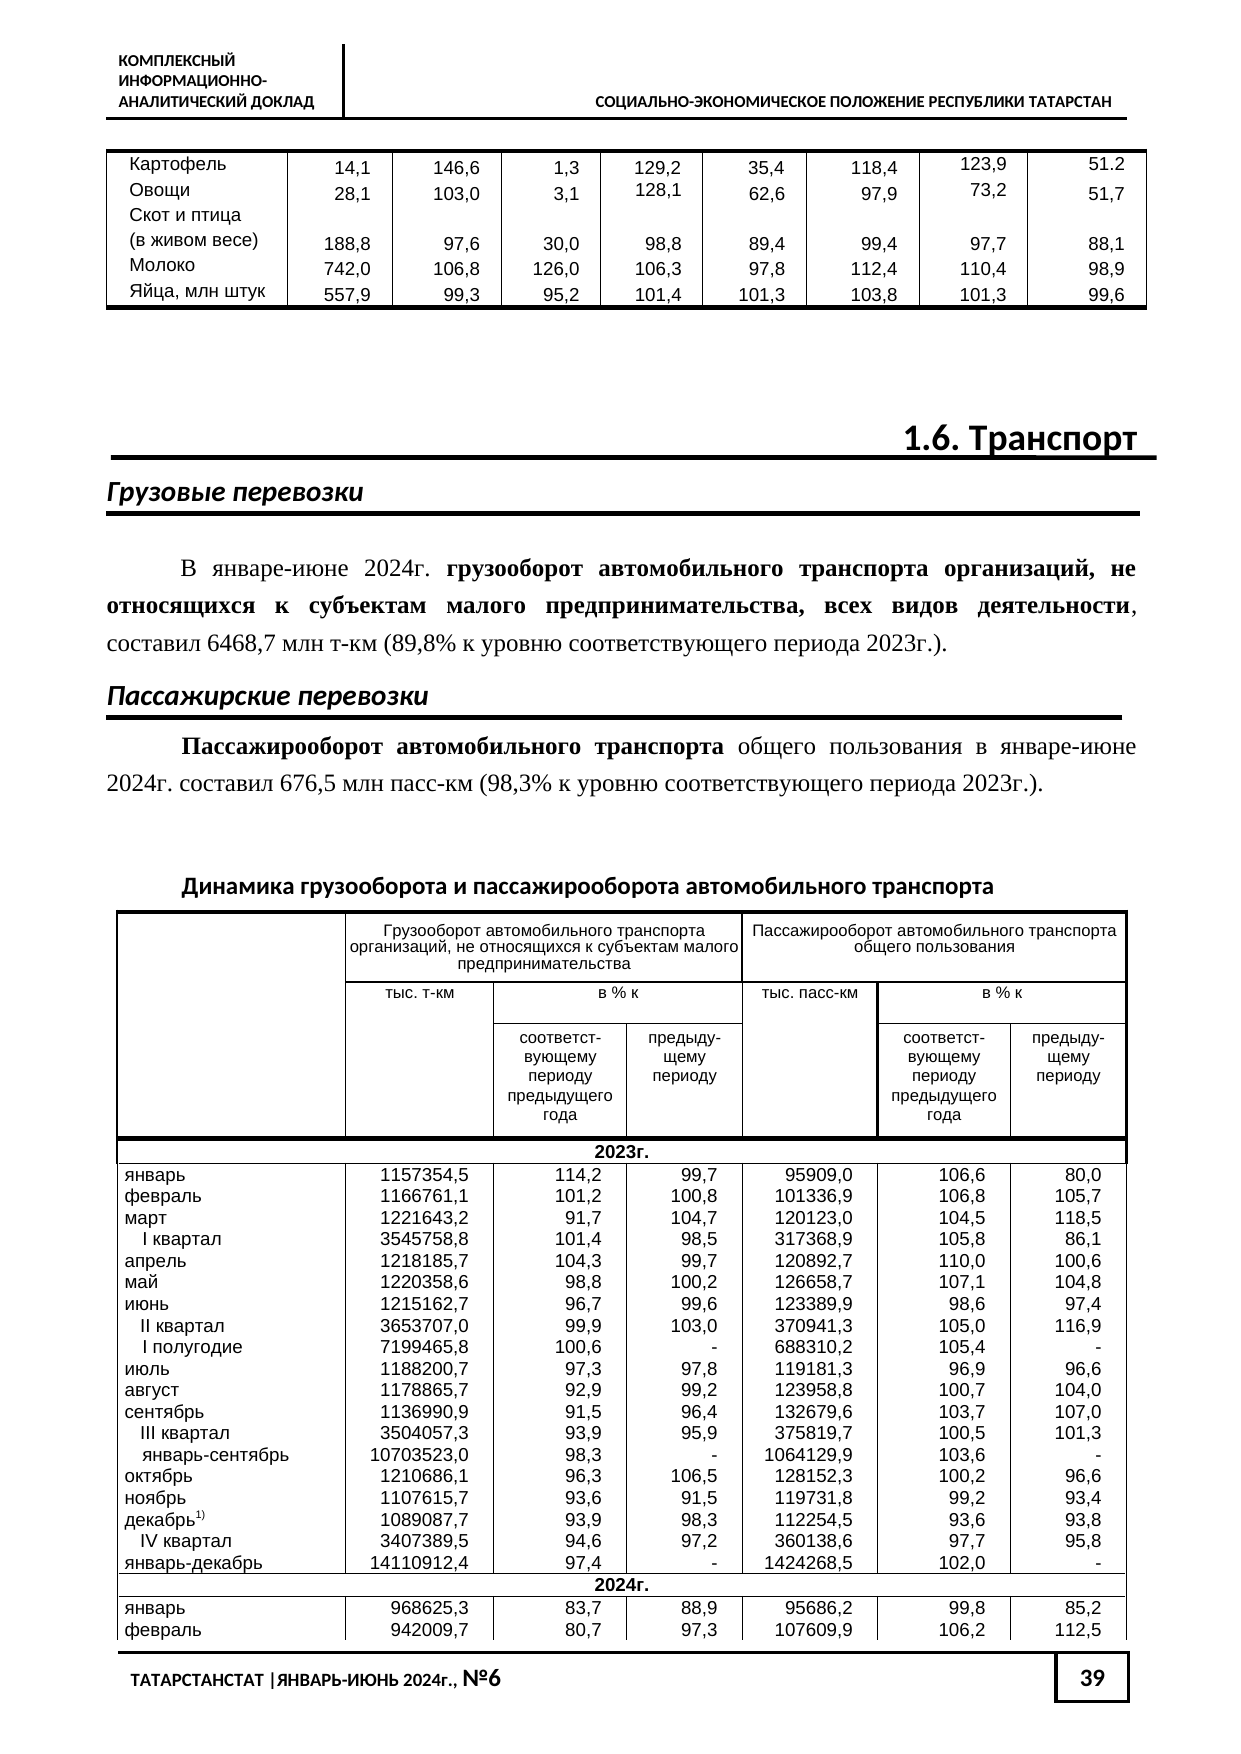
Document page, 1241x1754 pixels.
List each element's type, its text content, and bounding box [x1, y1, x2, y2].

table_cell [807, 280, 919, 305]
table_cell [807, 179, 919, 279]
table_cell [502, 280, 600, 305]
text Пассажирские перевозки [106, 677, 1122, 715]
text В январе-июне 2024г. грузооборот автомобильного транспорта организаций, не относящихся к субъектам малого предпринимательства, всех видов деятельности, составил 6468,7 млн т-км (89,8% к уровню соответствующего периода 2023г.). [106, 553, 1137, 656]
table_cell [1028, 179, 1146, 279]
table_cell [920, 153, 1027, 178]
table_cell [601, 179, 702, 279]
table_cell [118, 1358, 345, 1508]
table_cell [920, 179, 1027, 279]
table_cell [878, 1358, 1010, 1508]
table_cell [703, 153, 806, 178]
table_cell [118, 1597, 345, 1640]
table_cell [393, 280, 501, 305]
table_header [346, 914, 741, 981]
text 1.6. Транспорт [106, 414, 1137, 460]
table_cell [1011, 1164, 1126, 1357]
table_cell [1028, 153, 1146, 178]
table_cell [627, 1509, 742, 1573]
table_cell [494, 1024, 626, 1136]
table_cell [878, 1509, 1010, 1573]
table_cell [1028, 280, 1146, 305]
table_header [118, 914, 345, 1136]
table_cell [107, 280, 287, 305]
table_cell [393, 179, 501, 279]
text Пассажирооборот автомобильного транспорта общего пользования в январе-июне 2024г. составил 676,5 млн пасс-км (98,3% к уровню соответствующего периода 2023г.). [106, 731, 1137, 797]
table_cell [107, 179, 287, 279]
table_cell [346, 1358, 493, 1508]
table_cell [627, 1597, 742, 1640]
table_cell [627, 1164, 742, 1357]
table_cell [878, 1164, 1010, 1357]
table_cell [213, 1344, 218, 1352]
text Грузовые перевозки [106, 473, 1140, 511]
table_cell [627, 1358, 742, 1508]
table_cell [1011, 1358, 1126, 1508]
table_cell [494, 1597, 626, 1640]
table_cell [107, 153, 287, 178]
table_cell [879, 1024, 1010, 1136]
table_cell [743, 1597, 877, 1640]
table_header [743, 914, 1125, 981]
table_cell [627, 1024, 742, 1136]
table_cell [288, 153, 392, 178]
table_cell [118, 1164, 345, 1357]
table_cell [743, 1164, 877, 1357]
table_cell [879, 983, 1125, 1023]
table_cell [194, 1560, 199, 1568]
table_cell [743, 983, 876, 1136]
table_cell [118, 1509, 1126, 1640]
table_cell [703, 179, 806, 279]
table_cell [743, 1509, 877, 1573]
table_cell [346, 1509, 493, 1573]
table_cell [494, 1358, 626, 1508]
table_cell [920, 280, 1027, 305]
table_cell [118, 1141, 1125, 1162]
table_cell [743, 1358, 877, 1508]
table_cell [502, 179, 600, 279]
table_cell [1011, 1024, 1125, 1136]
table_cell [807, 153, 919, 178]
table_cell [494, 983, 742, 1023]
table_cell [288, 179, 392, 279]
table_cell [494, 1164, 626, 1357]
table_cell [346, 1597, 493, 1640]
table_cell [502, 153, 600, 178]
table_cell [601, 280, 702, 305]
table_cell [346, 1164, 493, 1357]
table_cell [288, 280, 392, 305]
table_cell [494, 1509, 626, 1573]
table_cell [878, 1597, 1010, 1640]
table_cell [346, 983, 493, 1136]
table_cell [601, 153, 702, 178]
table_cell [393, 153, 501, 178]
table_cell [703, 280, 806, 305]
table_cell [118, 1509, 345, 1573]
text Динамика грузооборота и пассажирооборота автомобильного транспорта [106, 870, 1137, 901]
